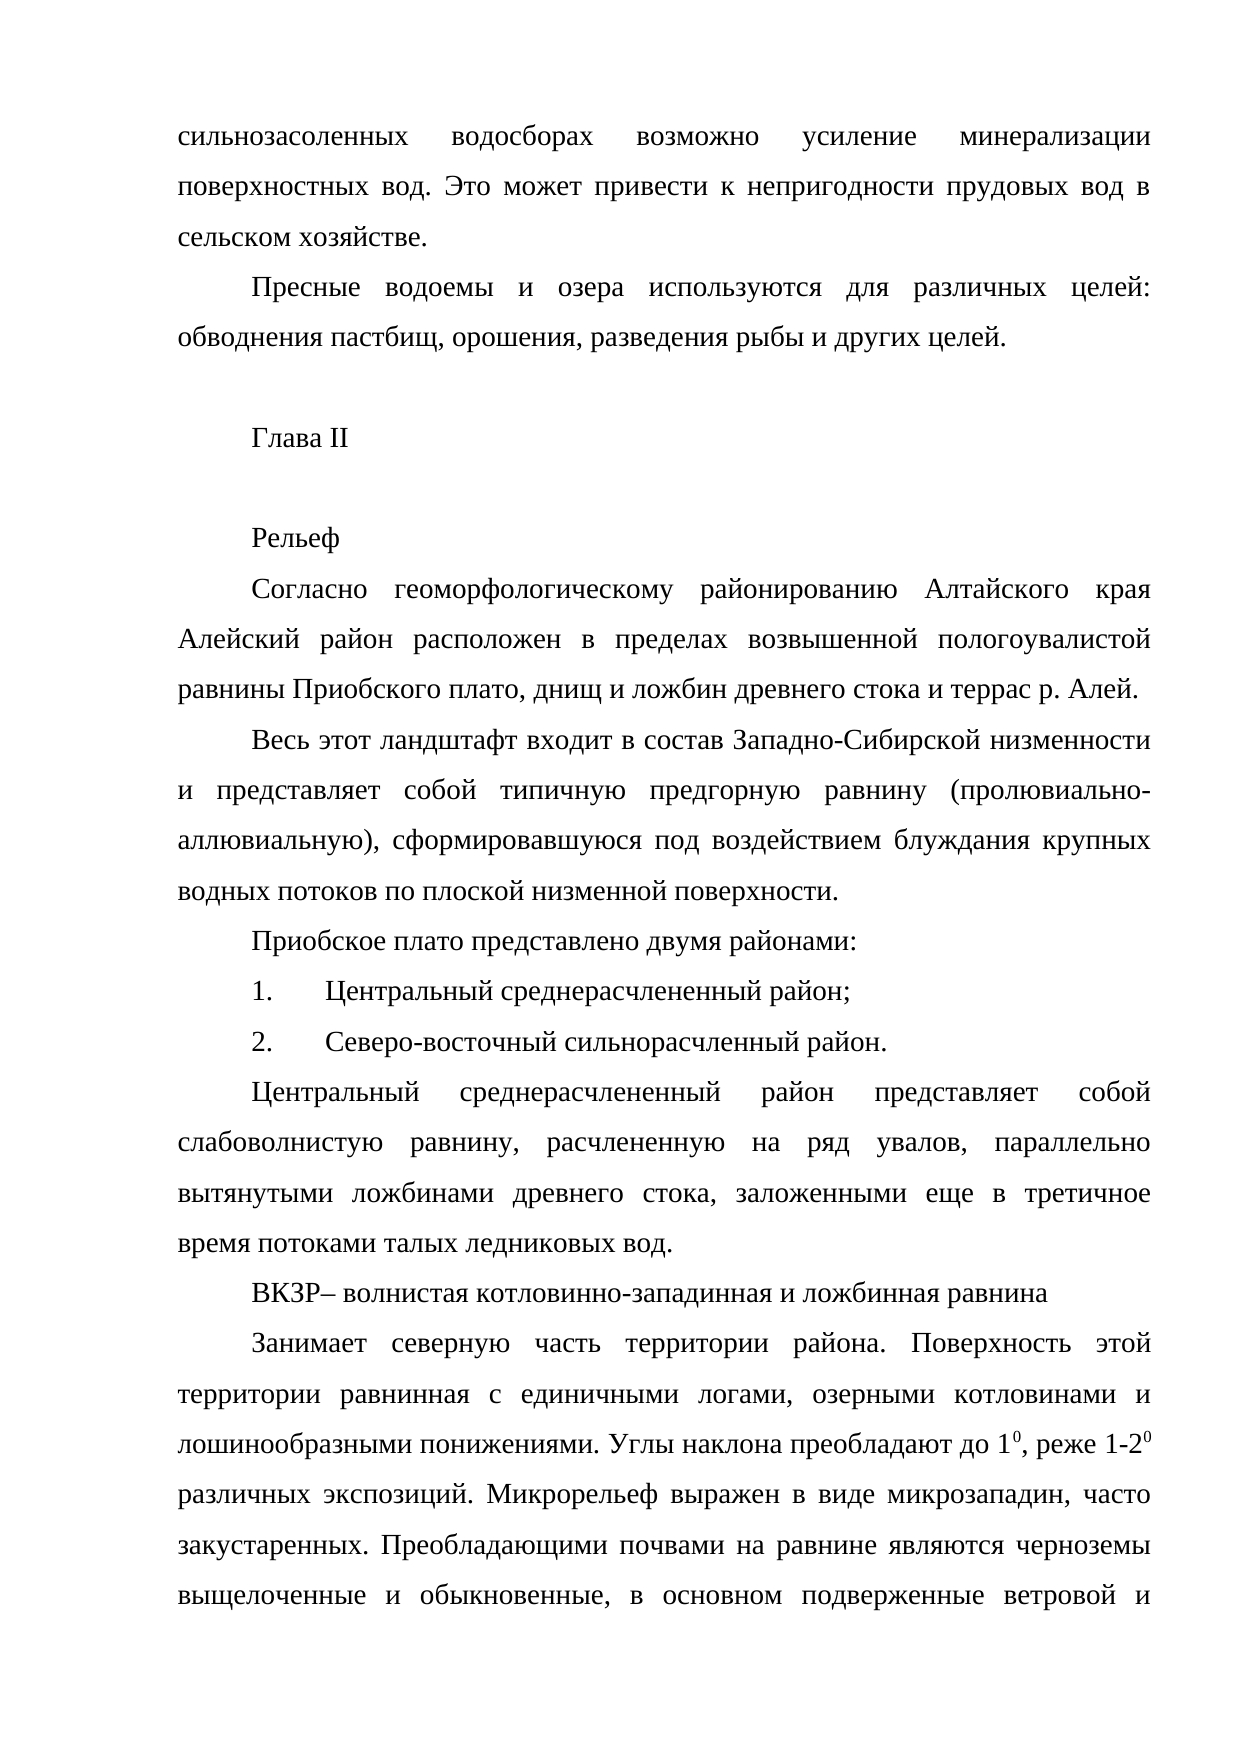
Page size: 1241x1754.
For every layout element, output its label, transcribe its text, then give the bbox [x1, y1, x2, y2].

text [177, 1326, 1152, 1611]
text Весь этот ландштафт входит в состав Западно-Сибирской низменности и представляет собой типичную предгорную равнину (пролювиально-аллювиальную), сформировавшуюся под воздействием блуждания крупных водных потоков по плоской низменной поверхности. [177, 722, 1152, 906]
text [177, 118, 1152, 252]
text ВКЗР– волнистая котловинно-западинная и ложбинная равнина [177, 1275, 1152, 1309]
text Приобское плато представлено двумя районами: [177, 923, 1152, 957]
text Глава II [177, 420, 1152, 453]
list Центральный среднерасчлененный район; [177, 973, 1152, 1007]
text Рельеф [177, 521, 1152, 554]
text Согласно геоморфологическому районированию Алтайского края Алейский район расположен в пределах возвышенной пологоувалистой равнины Приобского плато, днищ и ложбин древнего стока и террас р. Алей. [177, 571, 1152, 705]
list Северо-восточный сильнорасчленный район. [177, 1024, 1152, 1057]
text Пресные водоемы и озера используются для различных целей: обводнения пастбищ, орошения, разведения рыбы и других целей. [177, 269, 1152, 353]
list Центральный среднерасчлененный район представляет собой слабоволнистую равнину, расчлененную на ряд увалов, параллельно вытянутыми ложбинами древнего стока, заложенными еще в третичное время потоками талых ледниковых вод. [177, 1074, 1152, 1258]
